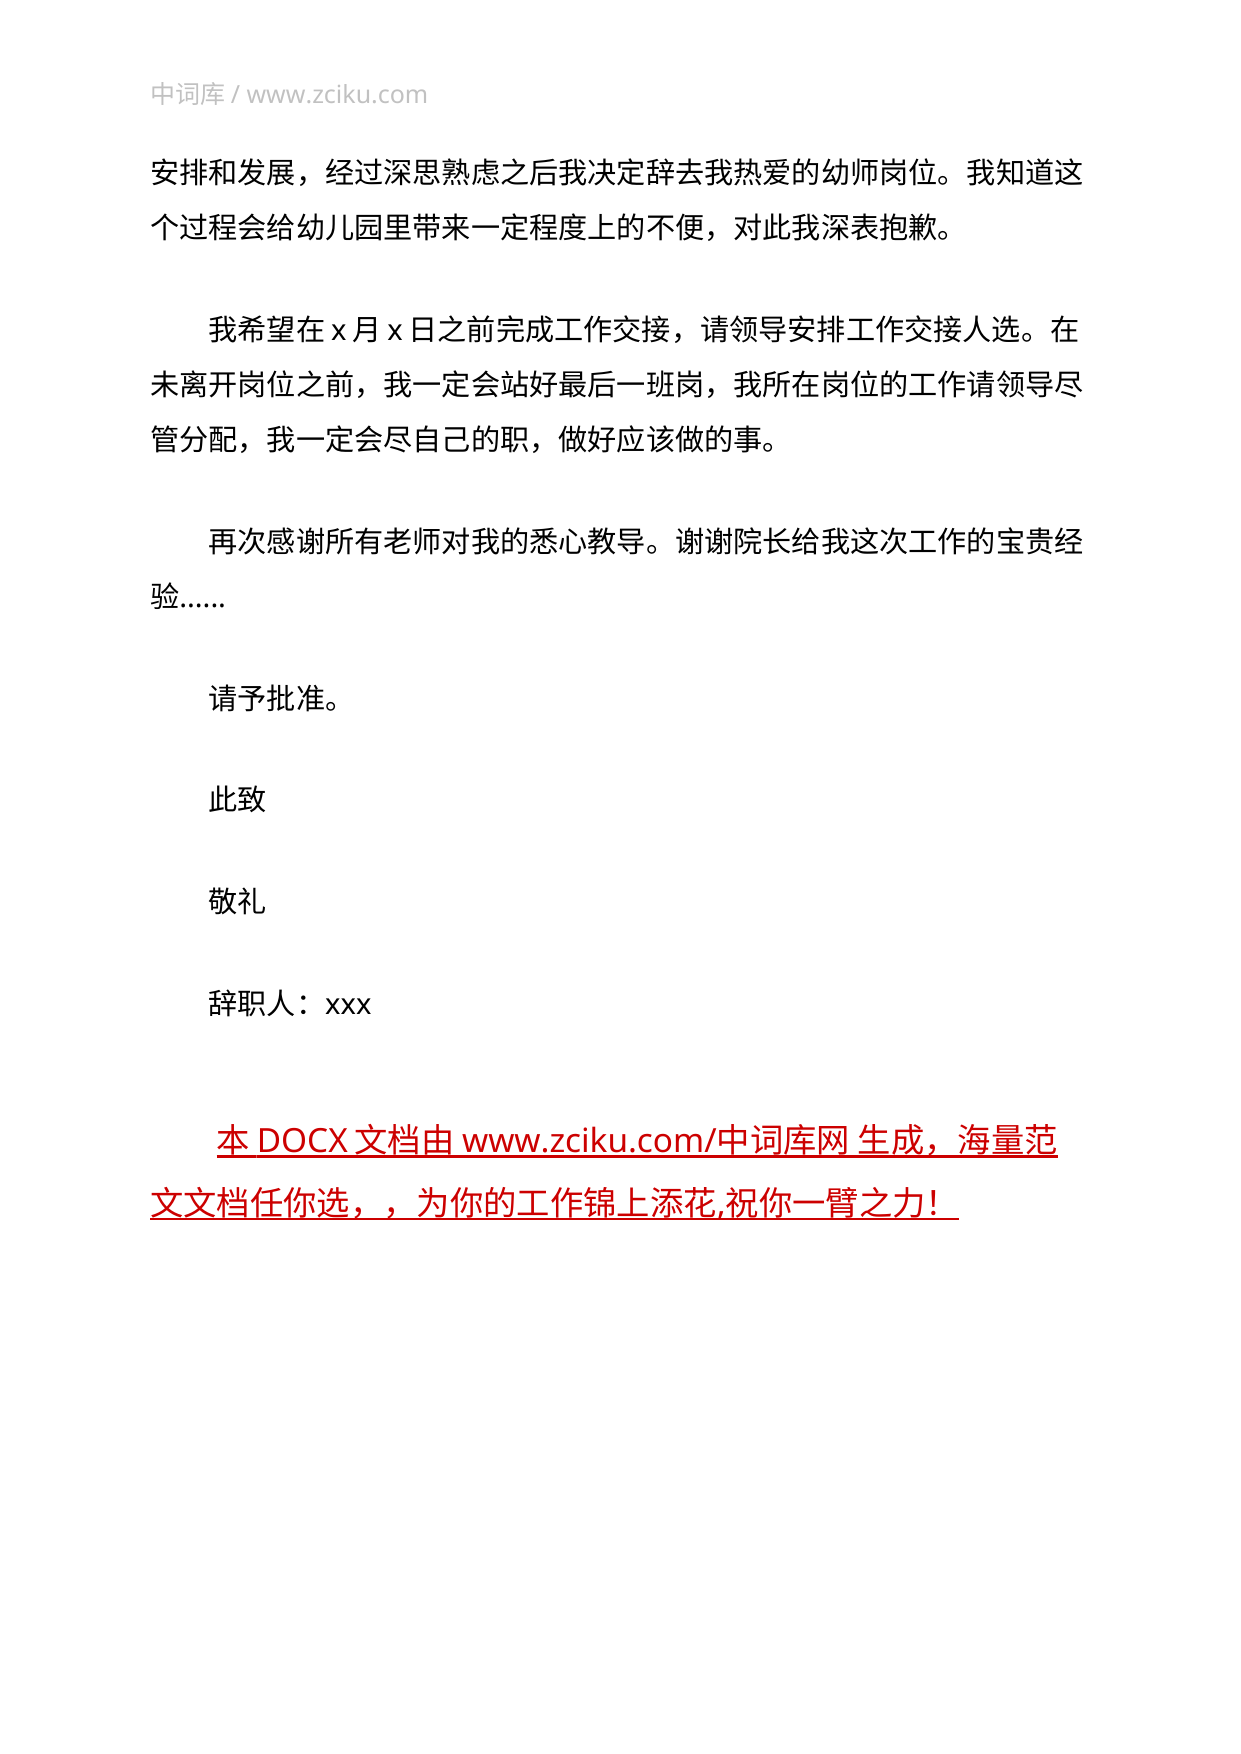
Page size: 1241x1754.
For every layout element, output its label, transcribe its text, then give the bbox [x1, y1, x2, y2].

text 我希望在x月x日之前完成工作交接，请领导安排工作交接人选。在未离开岗位之前，我一定会站好最后一班岗，我所在岗位的工作请领导尽管分配，我一定会尽自己的职，做好应该做的事。 [150, 307, 1090, 459]
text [150, 150, 1090, 247]
text 此致 [150, 777, 1090, 819]
text 再次感谢所有老师对我的悉心教导。谢谢院长给我这次工作的宝贵经验...... [150, 518, 1090, 616]
text 请予批准。 [150, 675, 1090, 717]
text 本DOCX文档由 www.zciku.com/中词库网 生成，海量范文文档任你选，，为你的工作锦上添花,祝你一臂之力！ [150, 1114, 1090, 1225]
text 敬礼 [150, 879, 1090, 921]
text 辞职人：xxx [150, 981, 1090, 1023]
